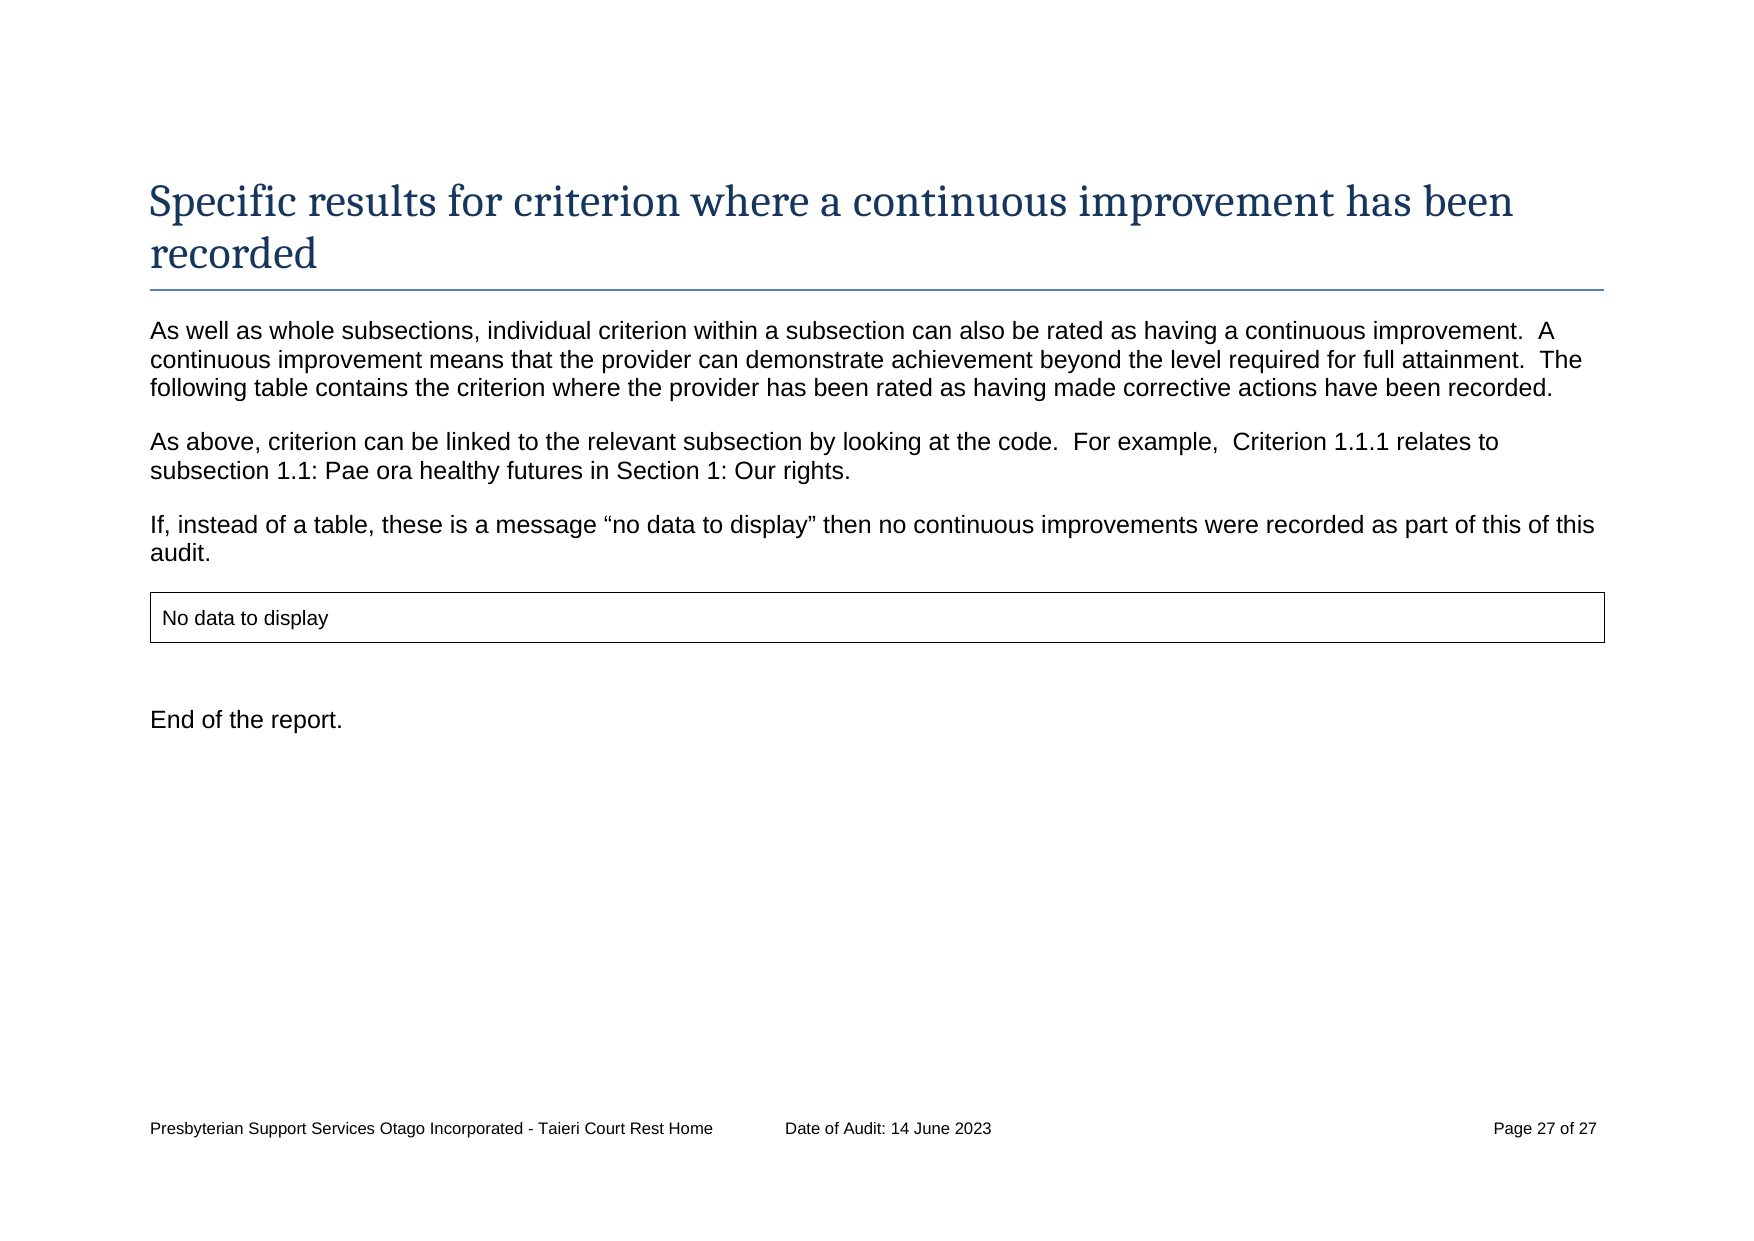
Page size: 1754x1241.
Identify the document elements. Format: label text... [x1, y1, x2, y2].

text If, instead of a table, these is a message “no data to display” then no continuous improvements were recorded as part of this of this audit. [150, 509, 1604, 567]
text As well as whole subsections, individual criterion within a subsection can also be rated as having a continuous improvement. A continuous improvement means that the provider can demonstrate achievement beyond the level required for full attainment. The following table contains the criterion where the provider has been rated as having made corrective actions have been recorded. [150, 316, 1604, 402]
subtitle Specific results for criterion where a continuous improvement has been recorded [150, 175, 1604, 289]
text End of the report. [150, 704, 1604, 733]
text As above, criterion can be linked to the relevant subsection by looking at the code. For example, Criterion 1.1.1 relates to subsection 1.1: Pae ora healthy futures in Section 1: Our rights. [150, 427, 1604, 484]
table_header No data to display [151, 593, 1604, 642]
